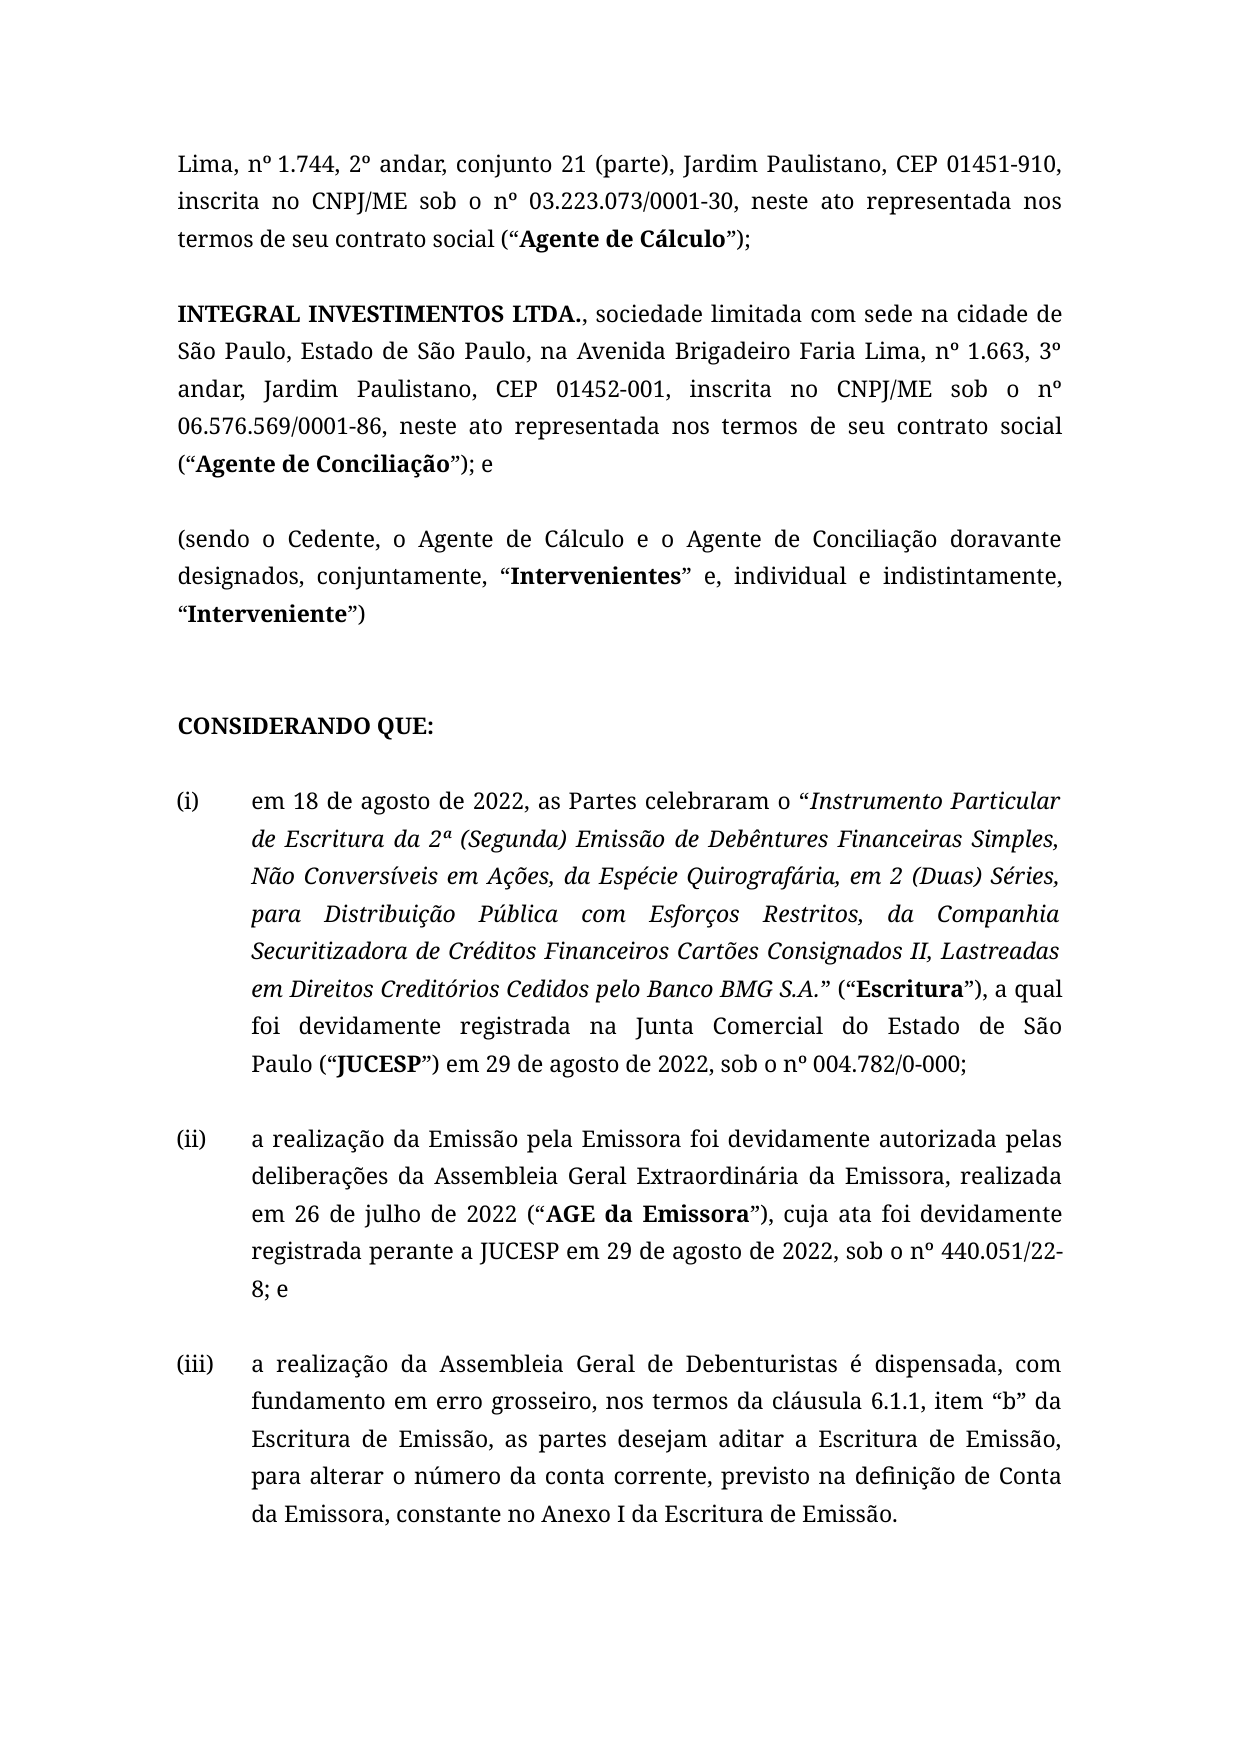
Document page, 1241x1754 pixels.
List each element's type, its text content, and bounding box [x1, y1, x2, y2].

list INTEGRAL INVESTIMENTOS LTDA., sociedade limitada com sede na cidade de São Paulo, Estado de São Paulo, na Avenida Brigadeiro Faria Lima, nº 1.663, 3º andar, Jardim Paulistano, CEP 01452-001, inscrita no CNPJ/ME sob o nº 06.576.569/0001-86, neste ato representada nos termos de seu contrato social (“Agente de Conciliação”); e [177, 298, 1063, 479]
list (sendo o Cedente, o Agente de Cálculo e o Agente de Conciliação doravante designados, conjuntamente, “Intervenientes” e, individual e indistintamente, “Interveniente”) [177, 523, 1063, 629]
list a realização da Assembleia Geral de Debenturistas é dispensada, com fundamento em erro grosseiro, nos termos da cláusula 6.1.1, item “b” da Escritura de Emissão, as partes desejam aditar a Escritura de Emissão, para alterar o número da conta corrente, previsto na definição de Conta da Emissora, constante no Anexo I da Escritura de Emissão. [176, 1348, 1063, 1529]
list em 18 de agosto de 2022, as Partes celebraram o “Instrumento Particular de Escritura da 2ª (Segunda) Emissão de Debêntures Financeiras Simples, Não Conversíveis em Ações, da Espécie Quirografária, em 2 (Duas) Séries, para Distribuição Pública com Esforços Restritos, da Companhia Securitizadora de Créditos Financeiros Cartões Consignados II, Lastreadas em Direitos Creditórios Cedidos pelo Banco BMG S.A.” (“Escritura”), a qual foi devidamente registrada na Junta Comercial do Estado de São Paulo (“JUCESP”) em 29 de agosto de 2022, sob o nº 004.782/0-000; [176, 785, 1063, 1079]
text CONSIDERANDO QUE: [177, 710, 1063, 741]
list a realização da Emissão pela Emissora foi devidamente autorizada pelas deliberações da Assembleia Geral Extraordinária da Emissora, realizada em 26 de julho de 2022 (“AGE da Emissora”), cuja ata foi devidamente registrada perante a JUCESP em 29 de agosto de 2022, sob o nº 440.051/22-8; e [176, 1123, 1063, 1304]
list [177, 148, 1063, 254]
